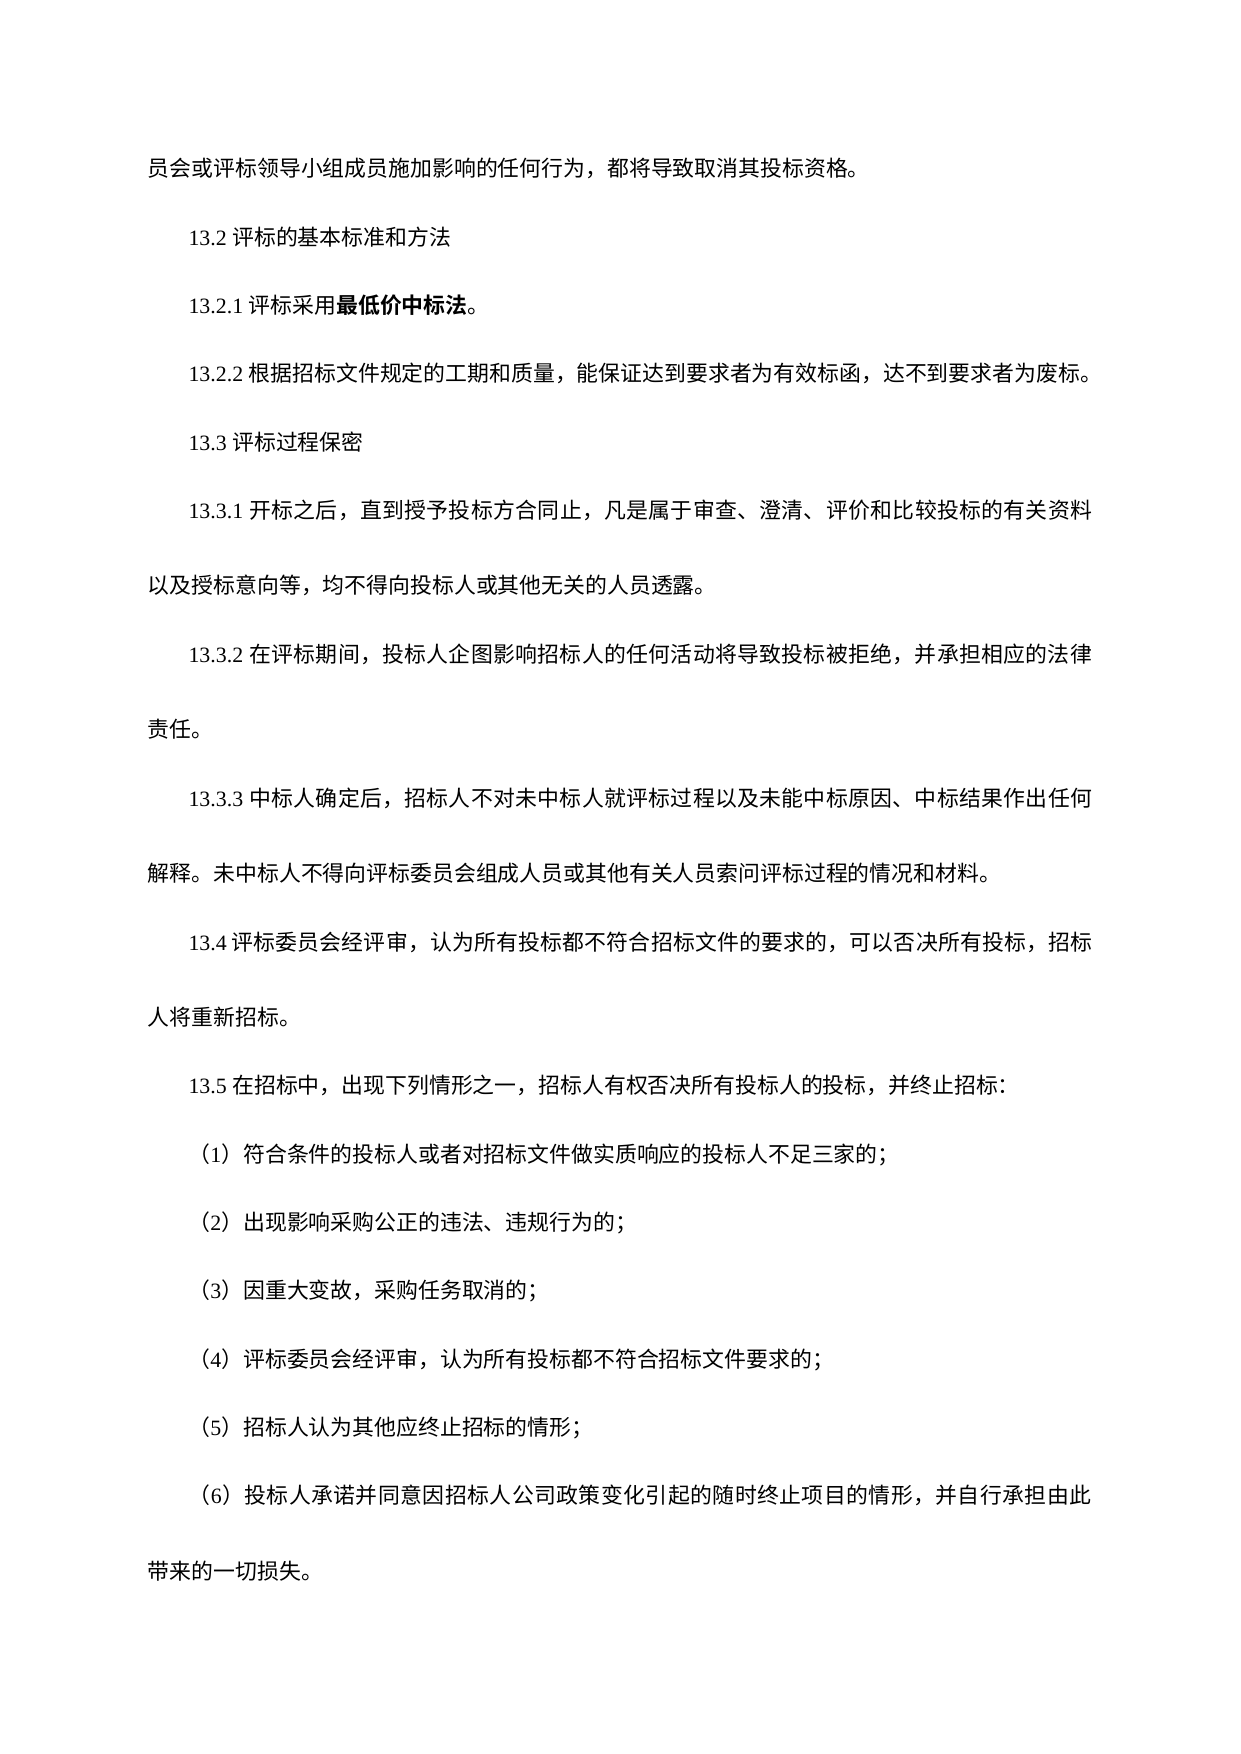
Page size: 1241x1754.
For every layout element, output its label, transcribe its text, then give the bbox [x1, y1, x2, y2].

text （4）评标委员会经评审，认为所有投标都不符合招标文件要求的； [148, 1327, 1092, 1388]
text 13.4评标委员会经评审，认为所有投标都不符合招标文件的要求的，可以否决所有投标，招标人将重新招标。 [148, 910, 1092, 1046]
text （3）因重大变故，采购任务取消的； [148, 1259, 1092, 1319]
text （5）招标人认为其他应终止招标的情形； [148, 1396, 1092, 1456]
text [148, 137, 1092, 197]
text 13.2.2 根据招标文件规定的工期和质量，能保证达到要求者为有效标函，达不到要求者为废标。 [148, 342, 1092, 402]
text 13.3 评标过程保密 [148, 410, 1092, 471]
text （6）投标人承诺并同意因招标人公司政策变化引起的随时终止项目的情形，并自行承担由此带来的一切损失。 [148, 1464, 1092, 1600]
text 13.5 在招标中，出现下列情形之一，招标人有权否决所有投标人的投标，并终止招标： [148, 1054, 1092, 1114]
text 13.3.3 中标人确定后，招标人不对未中标人就评标过程以及未能中标原因、中标结果作出任何解释。未中标人不得向评标委员会组成人员或其他有关人员索问评标过程的情况和材料。 [148, 766, 1092, 902]
text 13.2 评标的基本标准和方法 [148, 205, 1092, 266]
text （2）出现影响采购公正的违法、违规行为的； [148, 1191, 1092, 1251]
text 13.2.1 评标采用最低价中标法。 [148, 273, 1092, 334]
text 13.3.2 在评标期间，投标人企图影响招标人的任何活动将导致投标被拒绝，并承担相应的法律责任。 [148, 622, 1092, 758]
text 13.3.1 开标之后，直到授予投标方合同止，凡是属于审查、澄清、评价和比较投标的有关资料以及授标意向等，均不得向投标人或其他无关的人员透露。 [148, 478, 1092, 614]
text （1）符合条件的投标人或者对招标文件做实质响应的投标人不足三家的； [148, 1122, 1092, 1183]
